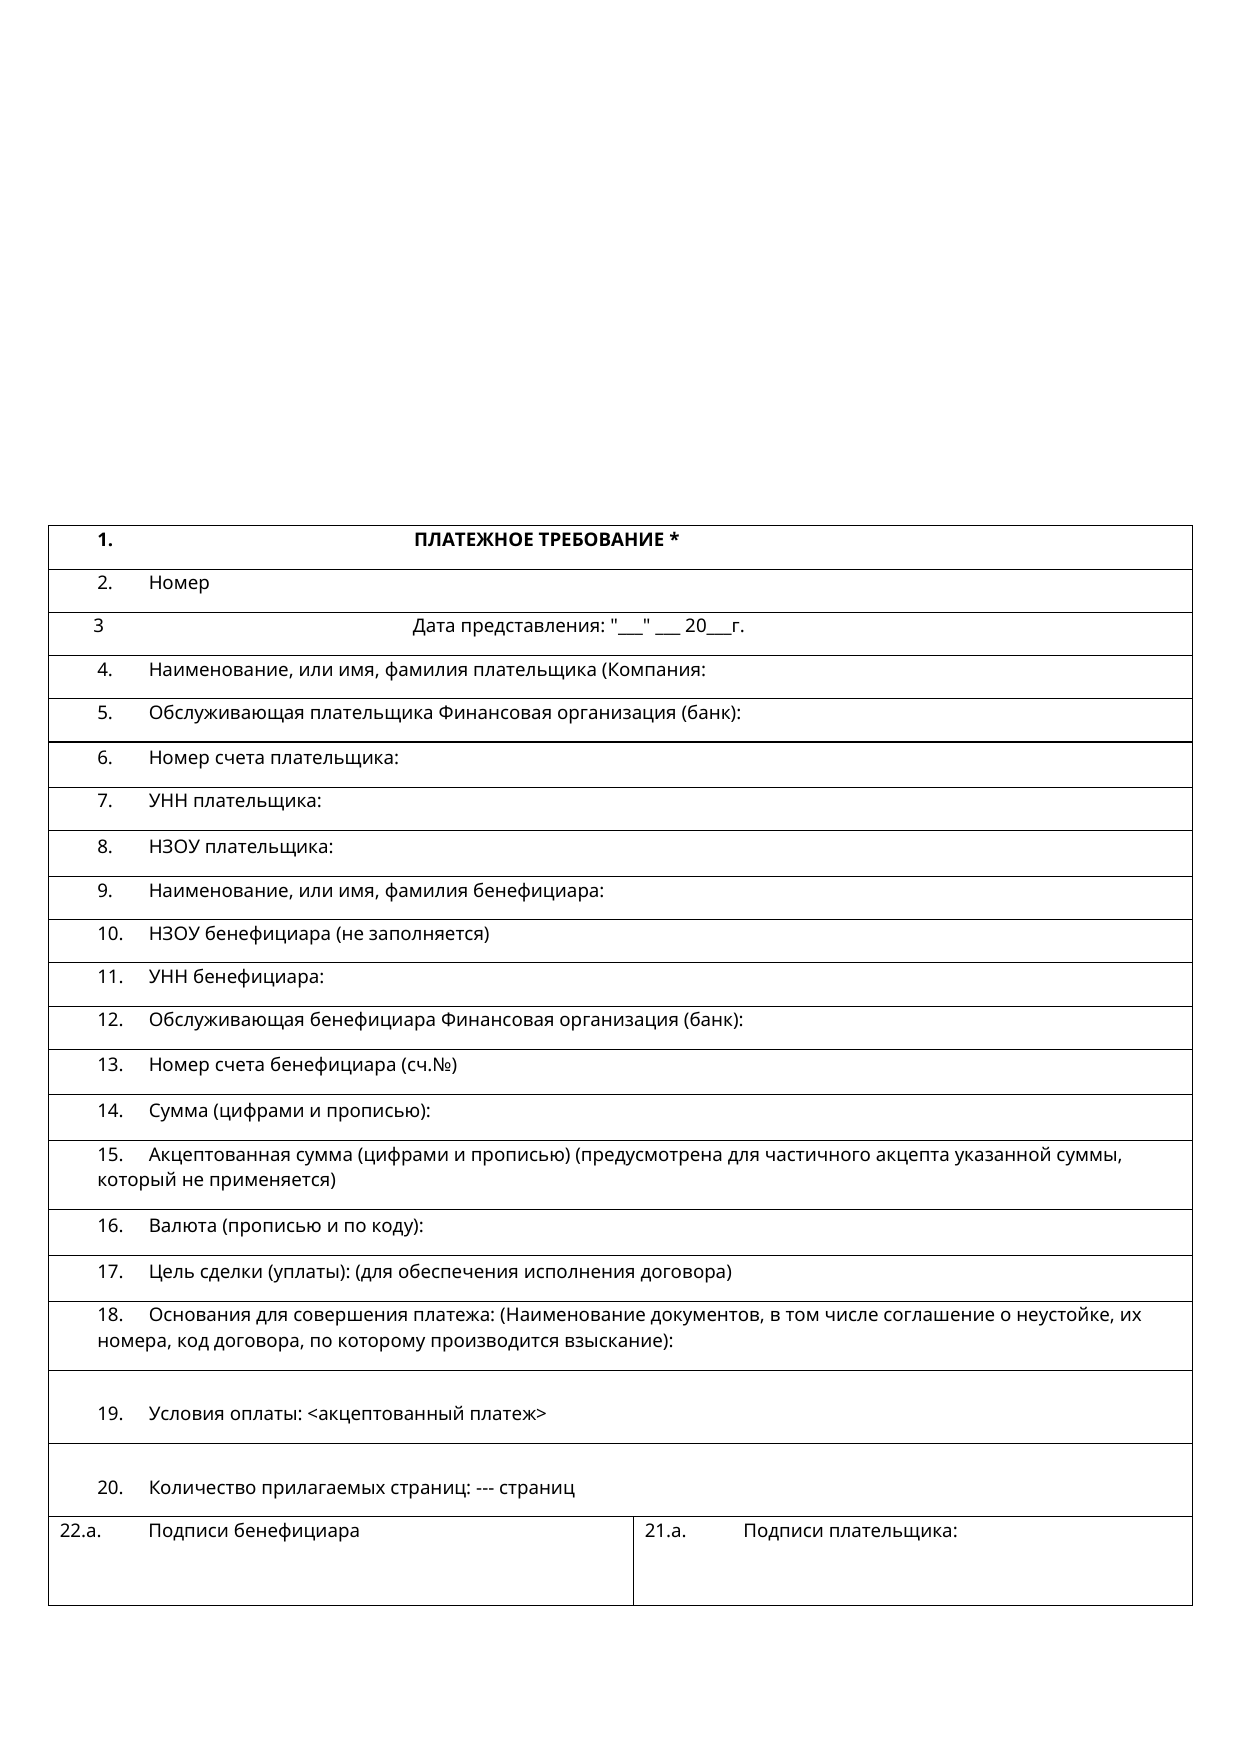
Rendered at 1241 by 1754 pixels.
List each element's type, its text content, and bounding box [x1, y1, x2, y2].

table_header 1. ПЛАТЕЖНОЕ ТРЕБОВАНИЕ * [49, 526, 1192, 568]
table_cell 11. УНН бенефициара: [49, 963, 1192, 1006]
table_cell 20. Количество прилагаемых страниц: --- страниц [49, 1444, 1192, 1516]
table_cell 14. Сумма (цифрами и прописью): [49, 1095, 1192, 1140]
table_cell 9. Наименование, или имя, фамилия бенефициара: [49, 877, 1192, 919]
table_cell 13. Номер счета бенефициара (сч.№) [49, 1050, 1192, 1094]
table_cell 10. НЗОУ бенефициара (не заполняется) [49, 920, 1192, 962]
table_cell 19. Условия оплаты: <акцептованный платеж> [49, 1371, 1192, 1443]
table_cell 15. Акцептованная сумма (цифрами и прописью) (предусмотрена для частичного акцепта указанной суммы, который не применяется) [49, 1141, 1192, 1209]
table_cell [634, 1517, 1192, 1605]
table_cell 12. Обслуживающая бенефициара Финансовая организация (банк): [49, 1007, 1192, 1049]
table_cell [49, 1517, 633, 1605]
table_cell 5. Обслуживающая плательщика Финансовая организация (банк): [49, 699, 1192, 741]
table_cell 6. Номер счета плательщика: [49, 743, 1192, 787]
table_cell 18. Основания для совершения платежа: (Наименование документов, в том числе соглашение о неустойке, их номера, код договора, по которому производится взыскание): [49, 1302, 1192, 1369]
table_cell 2. Номер [49, 570, 1192, 612]
table_cell 3 Дата представления: "___" ___ 20___г. [49, 613, 1192, 655]
table_cell 8. НЗОУ плательщика: [49, 831, 1192, 876]
table_cell 17. Цель сделки (уплаты): (для обеспечения исполнения договора) [49, 1256, 1192, 1301]
table_cell 7. УНН плательщика: [49, 788, 1192, 830]
table_cell 16. Валюта (прописью и по коду): [49, 1210, 1192, 1255]
table_cell 4. Наименование, или имя, фамилия плательщика (Компания: [49, 656, 1192, 698]
